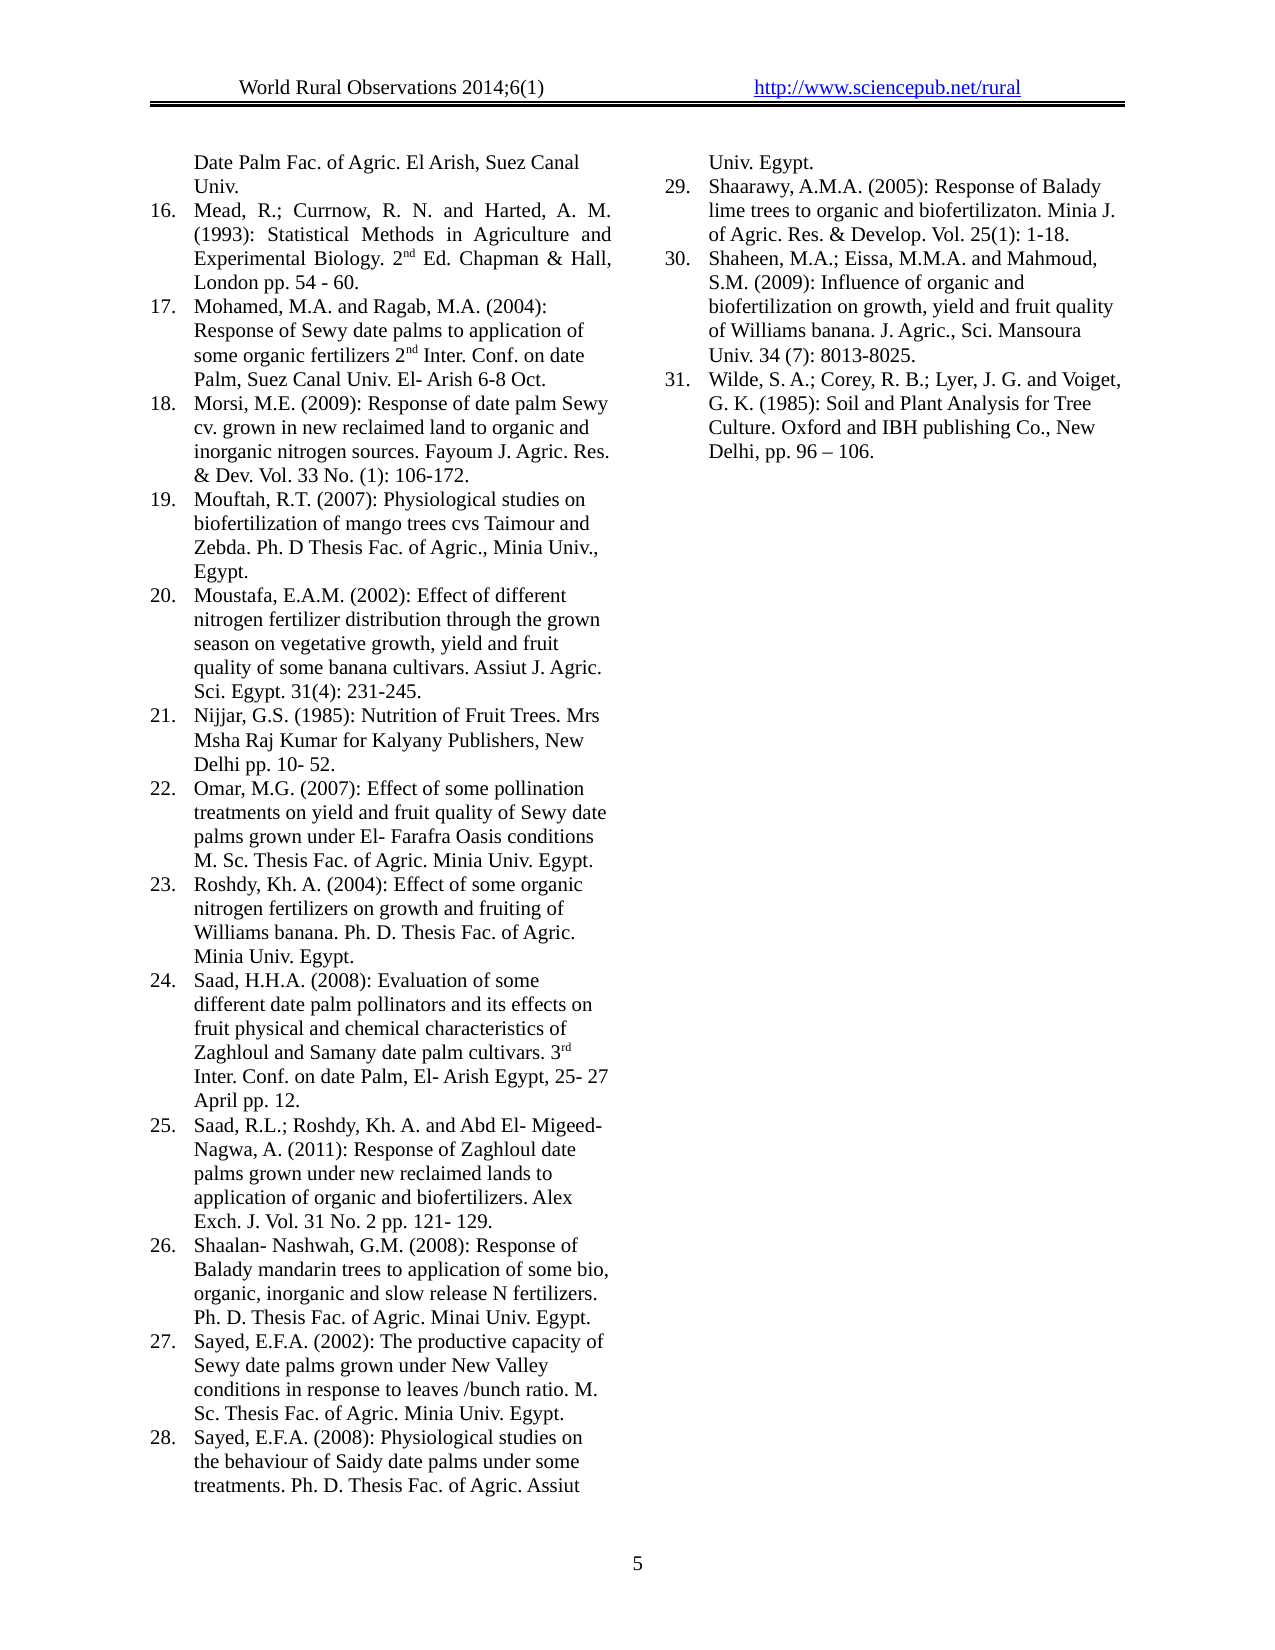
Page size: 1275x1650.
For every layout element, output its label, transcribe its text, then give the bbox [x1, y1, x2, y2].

list Nijjar, G.S. (1985): Nutrition of Fruit Trees. Mrs Msha Raj Kumar for Kalyany Publishers, New Delhi pp. 10- 52. [150, 703, 610, 776]
list Mouftah, R.T. (2007): Physiological studies on biofertilization of mango trees cvs Taimour and Zebda. Ph. D Thesis Fac. of Agric., Minia Univ., Egypt. [150, 487, 610, 583]
list Morsi, M.E. (2009): Response of date palm Sewy cv. grown in new reclaimed land to organic and inorganic nitrogen sources. Fayoum J. Agric. Res. & Dev. Vol. 33 No. (1): 106-172. [150, 391, 610, 487]
list Roshdy, Kh. A. (2004): Effect of some organic nitrogen fertilizers on growth and fruiting of Williams banana. Ph. D. Thesis Fac. of Agric. Minia Univ. Egypt. [150, 872, 610, 968]
list Saad, H.H.A. (2008): Evaluation of some different date palm pollinators and its effects on fruit physical and chemical characteristics of Zaghloul and Samany date palm cultivars. 3rd Inter. Conf. on date Palm, El- Arish Egypt, 25- 27 April pp. 12. [150, 968, 610, 1112]
list Mohamed, M.A. and Ragab, M.A. (2004): Response of Sewy date palms to application of some organic fertilizers 2nd Inter. Conf. on date Palm, Suez Canal Univ. El- Arish 6-8 Oct. [150, 294, 610, 391]
list Shaarawy, A.M.A. (2005): Response of Balady lime trees to organic and biofertilizaton. Minia J. of Agric. Res. & Develop. Vol. 25(1): 1-18. [664, 174, 1125, 246]
list Mead, R.; Currnow, R. N. and Harted, A. M. (1993): Statistical Methods in Agriculture and Experimental Biology. 2nd Ed. Chapman & Hall, London pp. 54 - 60. [150, 198, 612, 294]
list Sayed, E.F.A. (2008): Physiological studies on the behaviour of Saidy date palms under some treatments. Ph. D. Thesis Fac. of Agric. Assiut Univ. Egypt. [150, 1425, 610, 1497]
list Omar, M.G. (2007): Effect of some pollination treatments on yield and fruit quality of Sewy date palms grown under El- Farafra Oasis conditions M. Sc. Thesis Fac. of Agric. Minia Univ. Egypt. [150, 776, 610, 872]
list Sayed, E.F.A. (2002): The productive capacity of Sewy date palms grown under New Valley conditions in response to leaves /bunch ratio. M. Sc. Thesis Fac. of Agric. Minia Univ. Egypt. [150, 1329, 610, 1425]
list Shaheen, M.A.; Eissa, M.M.A. and Mahmoud, S.M. (2009): Influence of organic and biofertilization on growth, yield and fruit quality of Williams banana. J. Agric., Sci. Mansoura Univ. 34 (7): 8013-8025. [664, 246, 1125, 367]
list Wilde, S. A.; Corey, R. B.; Lyer, J. G. and Voiget, G. K. (1985): Soil and Plant Analysis for Tree Culture. Oxford and IBH publishing Co., New Delhi, pp. 96 – 106. [664, 367, 1125, 463]
list Saad, R.L.; Roshdy, Kh. A. and Abd El- Migeed- Nagwa, A. (2011): Response of Zaghloul date palms grown under new reclaimed lands to application of organic and biofertilizers. Alex Exch. J. Vol. 31 No. 2 pp. 121- 129. [150, 1112, 610, 1233]
list Shaalan- Nashwah, G.M. (2008): Response of Balady mandarin trees to application of some bio, organic, inorganic and slow release N fertilizers. Ph. D. Thesis Fac. of Agric. Minai Univ. Egypt. [150, 1233, 610, 1329]
list Sayed, E.F.A. (2008): Physiological studies on the behaviour of Saidy date palms under some treatments. Ph. D. Thesis Fac. of Agric. Assiut Univ. Egypt. [664, 150, 1125, 174]
list Moustafa, E.A.M. (2002): Effect of different nitrogen fertilizer distribution through the grown season on vegetative growth, yield and fruit quality of some banana cultivars. Assiut J. Agric. Sci. Egypt. 31(4): 231-245. [150, 583, 610, 703]
